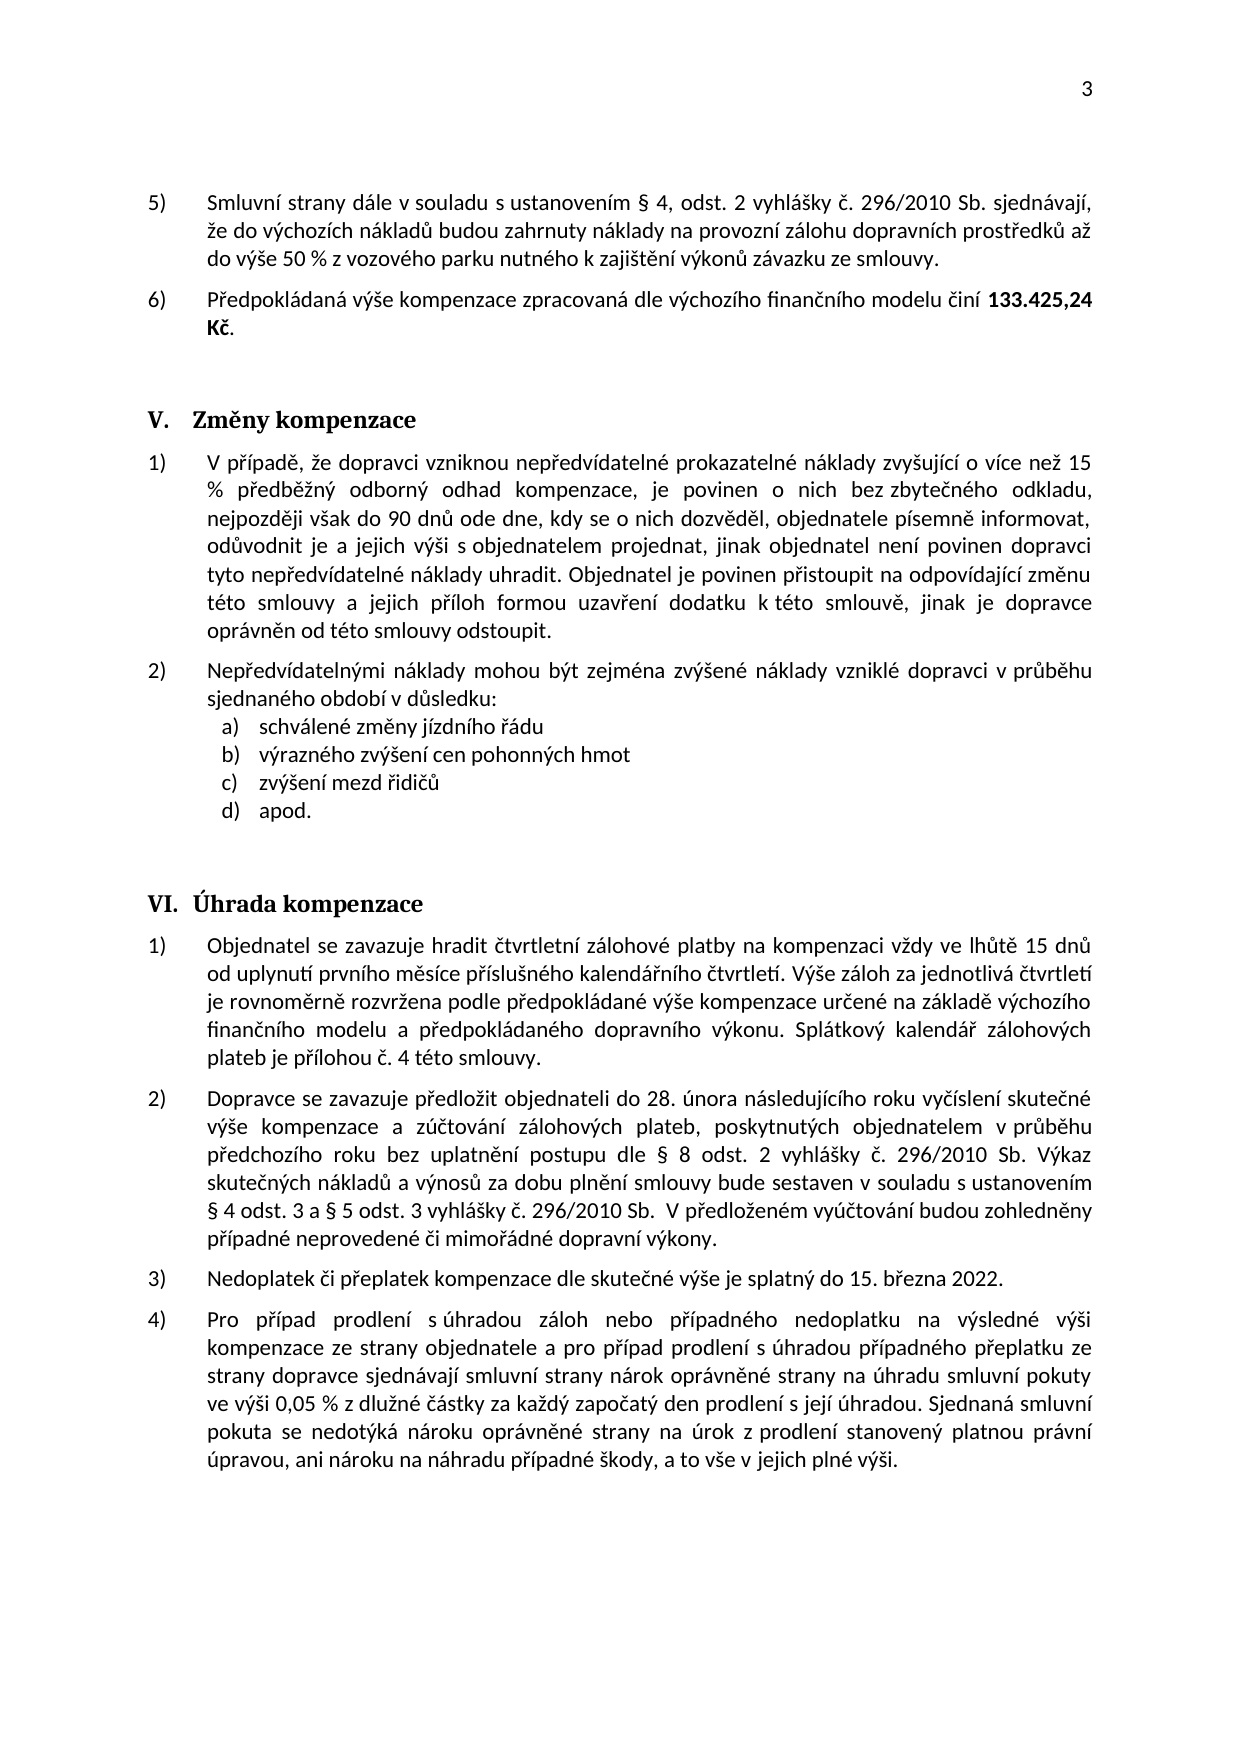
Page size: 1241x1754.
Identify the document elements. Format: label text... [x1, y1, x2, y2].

text Předpokládaná výše kompenzace zpracovaná dle výchozího finančního modelu činí 133.425,24 Kč. [148, 285, 1092, 341]
text Smluvní strany dále v souladu s ustanovením § 4, odst. 2 vyhlášky č. 296/2010 Sb. sjednávají, že do výchozích nákladů budou zahrnuty náklady na provozní zálohu dopravních prostředků až do výše 50 % z vozového parku nutného k zajištění výkonů závazku ze smlouvy. [148, 188, 1092, 272]
list apod. [221, 796, 1092, 824]
text Dopravce se zavazuje předložit objednateli do 28. února následujícího roku vyčíslení skutečné výše kompenzace a zúčtování zálohových plateb, poskytnutých objednatelem v průběhu předchozího roku bez uplatnění postupu dle § 8 odst. 2 vyhlášky č. 296/2010 Sb. Výkaz skutečných nákladů a výnosů za dobu plnění smlouvy bude sestaven v souladu s ustanovením § 4 odst. 3 a § 5 odst. 3 vyhlášky č. 296/2010 Sb. V předloženém vyúčtování budou zohledněny případné neprovedené či mimořádné dopravní výkony. [148, 1084, 1092, 1252]
list výrazného zvýšení cen pohonných hmot [221, 740, 1092, 768]
text Nepředvídatelnými náklady mohou být zejména zvýšené náklady vzniklé dopravci v průběhu sjednaného období v důsledku: [148, 656, 1092, 712]
list zvýšení mezd řidičů [221, 768, 1092, 796]
text Úhrada kompenzace [148, 890, 1092, 919]
text Objednatel se zavazuje hradit čtvrtletní zálohové platby na kompenzaci vždy ve lhůtě 15 dnů od uplynutí prvního měsíce příslušného kalendářního čtvrtletí. Výše záloh za jednotlivá čtvrtletí je rovnoměrně rozvržena podle předpokládané výše kompenzace určené na základě výchozího finančního modelu a předpokládaného dopravního výkonu. Splátkový kalendář zálohových plateb je přílohou č. 4 této smlouvy. [148, 931, 1092, 1071]
list schválené změny jízdního řádu [221, 712, 1092, 740]
text Pro případ prodlení s úhradou záloh nebo případného nedoplatku na výsledné výši kompenzace ze strany objednatele a pro případ prodlení s úhradou případného přeplatku ze strany dopravce sjednávají smluvní strany nárok oprávněné strany na úhradu smluvní pokuty ve výši 0,05 % z dlužné částky za každý započatý den prodlení s její úhradou. Sjednaná smluvní pokuta se nedotýká nároku oprávněné strany na úrok z prodlení stanovený platnou právní úpravou, ani nároku na náhradu případné škody, a to vše v jejich plné výši. [148, 1305, 1092, 1473]
text Změny kompenzace [148, 406, 1092, 435]
text V případě, že dopravci vzniknou nepředvídatelné prokazatelné náklady zvyšující o více než 15 % předběžný odborný odhad kompenzace, je povinen o nich bez zbytečného odkladu, nejpozději však do 90 dnů ode dne, kdy se o nich dozvěděl, objednatele písemně informovat, odůvodnit je a jejich výši s objednatelem projednat, jinak objednatel není povinen dopravci tyto nepředvídatelné náklady uhradit. Objednatel je povinen přistoupit na odpovídající změnu této smlouvy a jejich příloh formou uzavření dodatku k této smlouvě, jinak je dopravce oprávněn od této smlouvy odstoupit. [148, 448, 1092, 644]
text Nedoplatek či přeplatek kompenzace dle skutečné výše je splatný do 15. března 2022. [148, 1264, 1092, 1292]
